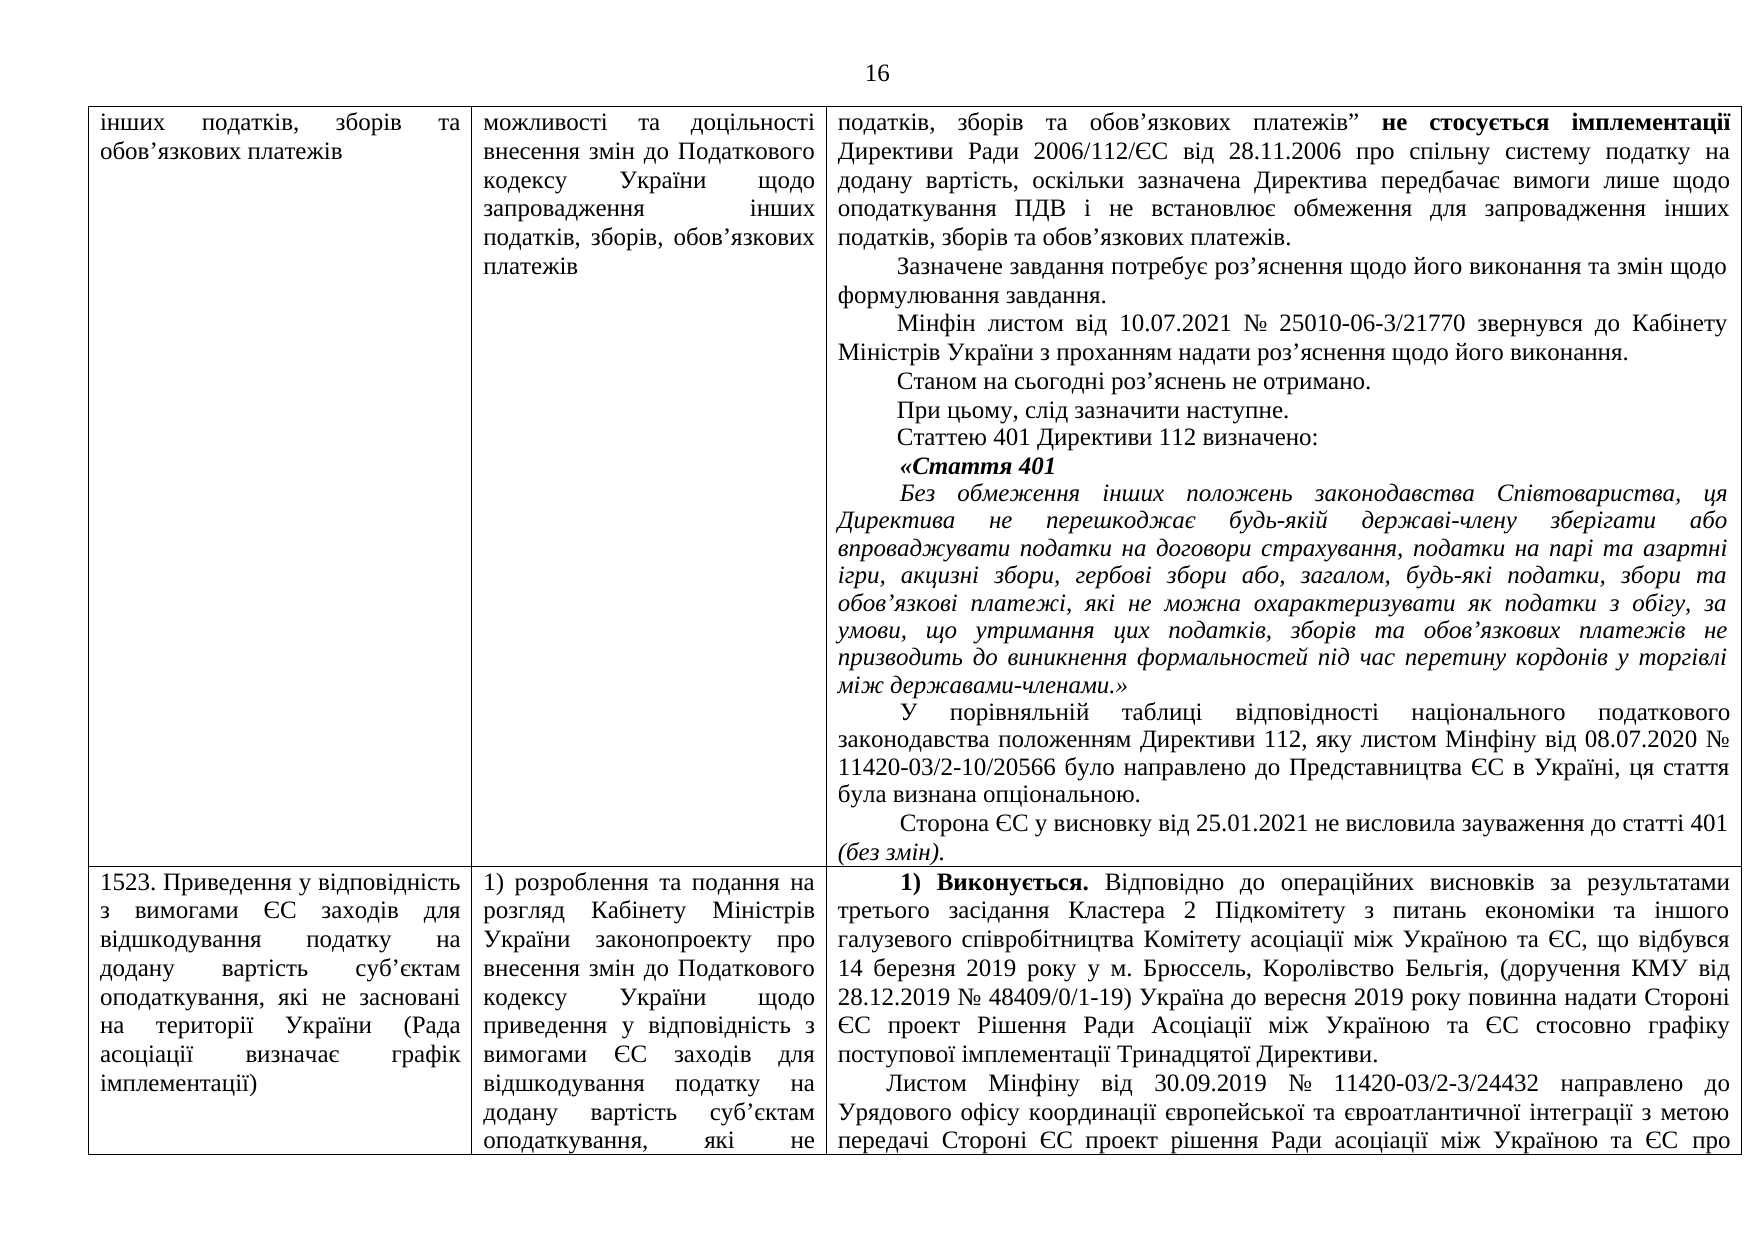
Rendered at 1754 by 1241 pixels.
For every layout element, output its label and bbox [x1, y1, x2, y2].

table_cell [827, 107, 1741, 866]
table_cell [472, 867, 826, 1154]
table_cell [472, 107, 826, 866]
table_cell [89, 107, 471, 866]
table_cell [89, 867, 471, 1154]
table_cell [827, 867, 1741, 1154]
